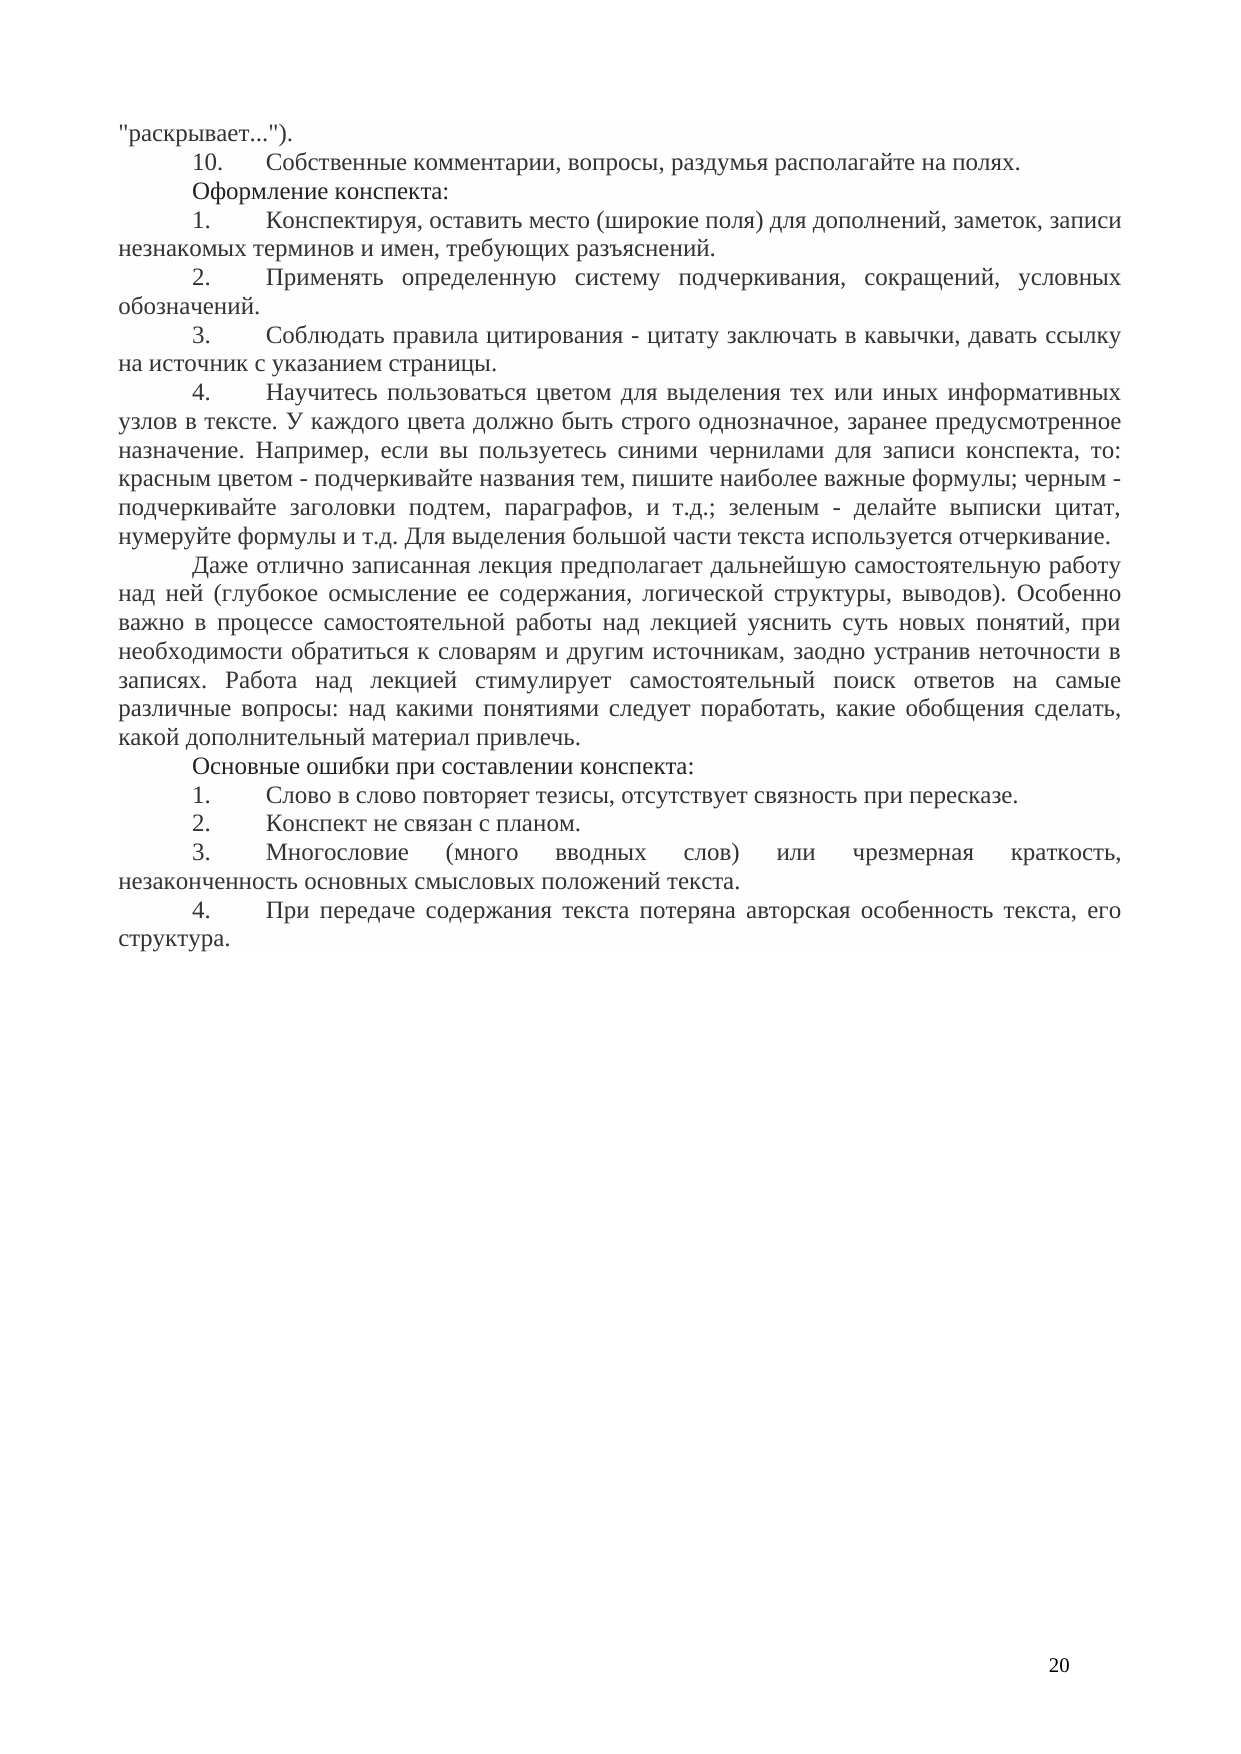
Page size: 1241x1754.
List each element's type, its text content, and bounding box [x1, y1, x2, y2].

list Слово в слово повторяет тезисы, отсутствует связность при пересказе. [118, 780, 1122, 808]
text Даже отлично записанная лекция предполагает дальнейшую самостоятельную работу над ней (глубокое осмысление ее содержания, логической структуры, выводов). Особенно важно в процессе самостоятельной работы над лекцией уяснить суть новых понятий, при необходимости обратиться к словарям и другим источникам, заодно устранив неточности в записях. Работа над лекцией стимулирует самостоятельный поиск ответов на самые различные вопросы: над какими понятиями следует поработать, какие обобщения сделать, какой дополнительный материал привлечь. [118, 550, 1122, 751]
list Многословие (много вводных слов) или чрезмерная краткость, незаконченность основных смысловых положений текста. [118, 837, 1122, 895]
list При передаче содержания текста потеряна авторская особенность текста, его структура. [118, 895, 1122, 952]
text Оформление конспекта: [118, 176, 1122, 205]
list Научитесь пользоваться цветом для выделения тех или иных информативных узлов в тексте. У каждого цвета должно быть строго однозначное, заранее предусмотренное назначение. Например, если вы пользуетесь синими чернилами для записи конспекта, то: красным цветом - подчеркивайте названия тем, пишите наиболее важные формулы; черным - подчеркивайте заголовки подтем, параграфов, и т.д.; зеленым - делайте выписки цитат, нумеруйте формулы и т.д. Для выделения большой части текста используется отчеркивание. [118, 377, 1122, 550]
list Собственные комментарии, вопросы, раздумья располагайте на полях. [118, 147, 1122, 176]
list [118, 118, 1122, 147]
list Применять определенную систему подчеркивания, сокращений, условных обозначений. [118, 262, 1122, 320]
text Основные ошибки при составлении конспекта: [118, 751, 1122, 780]
list Соблюдать правила цитирования - цитату заключать в кавычки, давать ссылку на источник с указанием страницы. [118, 320, 1122, 377]
list Конспектируя, оставить место (широкие поля) для дополнений, заметок, записи незнакомых терминов и имен, требующих разъяснений. [118, 205, 1122, 262]
list Конспект не связан с планом. [118, 808, 1122, 837]
